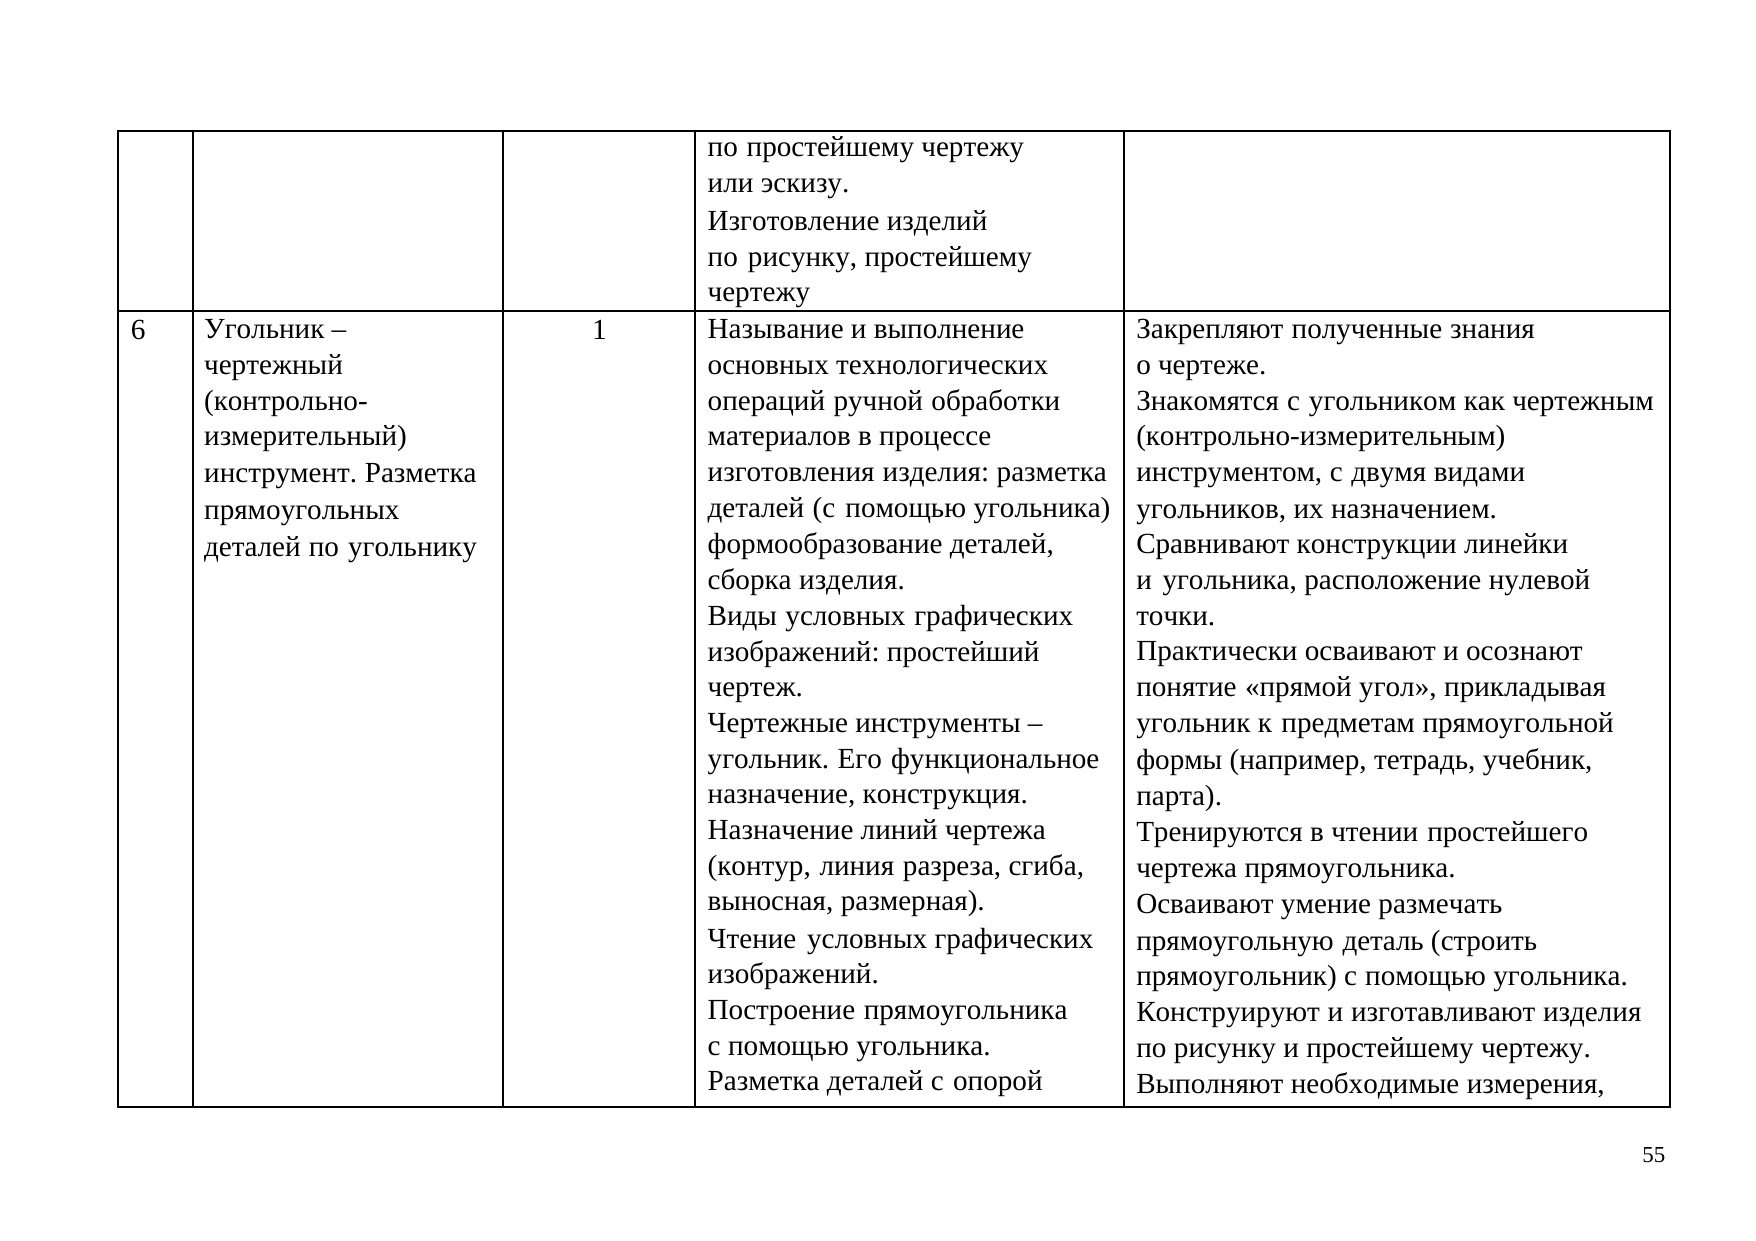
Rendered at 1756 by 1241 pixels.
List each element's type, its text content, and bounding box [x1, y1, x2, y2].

table_cell Закрепляют полученные знания о чертеже. Знакомятся с угольником как чертежным (контрольно-измерительным) инструментом, с двумя видами угольников, их назначением. Сравнивают конструкции линейки и угольника, расположение нулевой точки. Практически осваивают и осознают понятие «прямой угол», прикладывая угольник к предметам прямоугольной формы (например, тетрадь, учебник, парта). Тренируются в чтении простейшего чертежа прямоугольника. Осваивают умение размечать прямоугольную деталь (строить прямоугольник) с помощью угольника. Конструируют и изготавливают изделия по рисунку и простейшему чертежу. Выполняют необходимые измерения, [1125, 312, 1669, 1106]
table_header [1125, 132, 1669, 310]
table_header по простейшему чертежу или эскизу. Изготовление изделий по рисунку, простейшему чертежу [696, 132, 1123, 310]
table_cell Называние и выполнение основных технологических операций ручной обработки материалов в процессе изготовления изделия: разметка деталей (с помощью угольника) формообразование деталей, сборка изделия. Виды условных графических изображений: простейший чертеж. Чертежные инструменты – угольник. Его функциональное назначение, конструкция. Назначение линий чертежа (контур, линия разреза, сгиба, выносная, размерная). Чтение условных графических изображений. Построение прямоугольника с помощью угольника. Разметка деталей с опорой [696, 312, 1123, 1106]
table_header [119, 132, 192, 310]
table_cell Угольник – чертежный (контрольно- измерительный) инструмент. Разметка прямоугольных деталей по угольнику [194, 312, 502, 1106]
table_header [504, 132, 694, 310]
table_cell 6 [119, 312, 192, 1106]
table_header [194, 132, 502, 310]
table_cell 1 [504, 312, 694, 1106]
